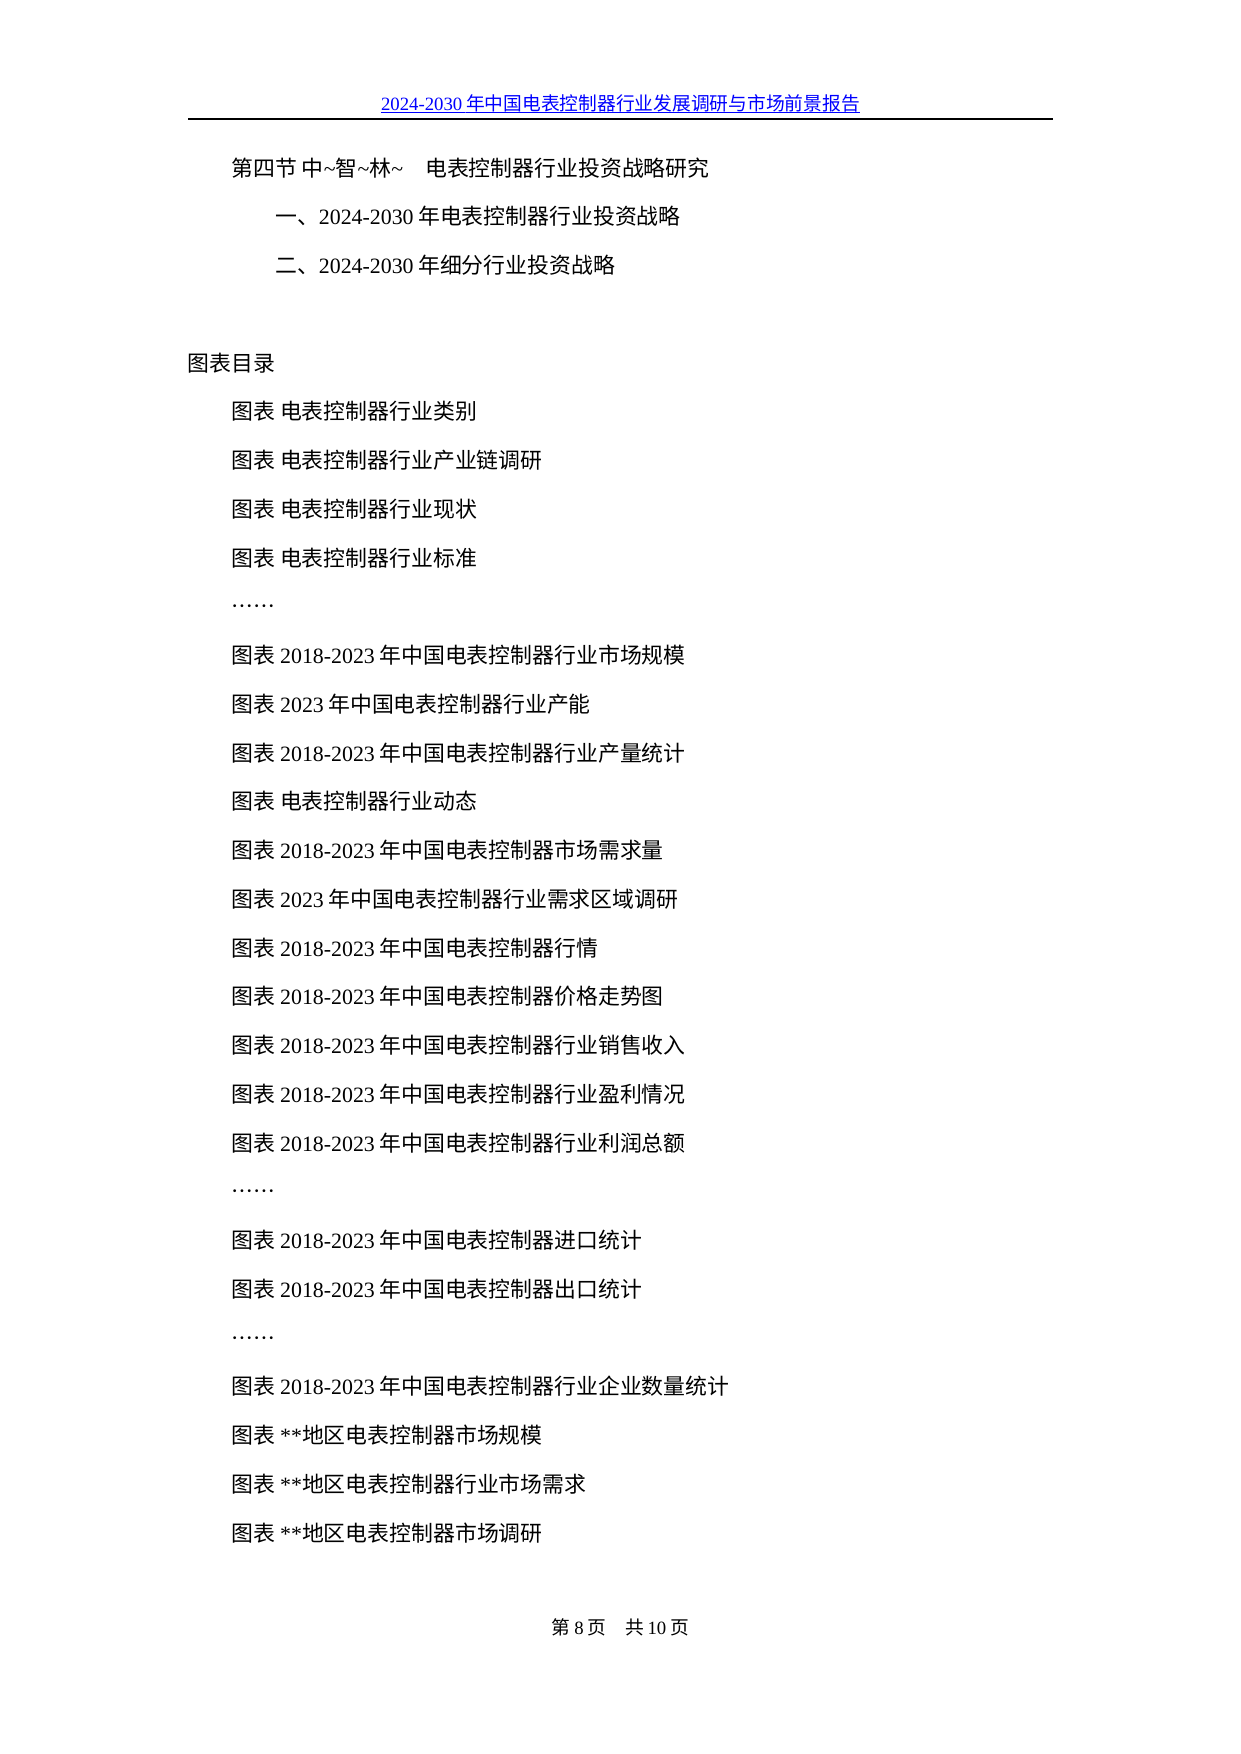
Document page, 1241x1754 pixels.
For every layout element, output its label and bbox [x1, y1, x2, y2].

text [187, 150, 1053, 1548]
